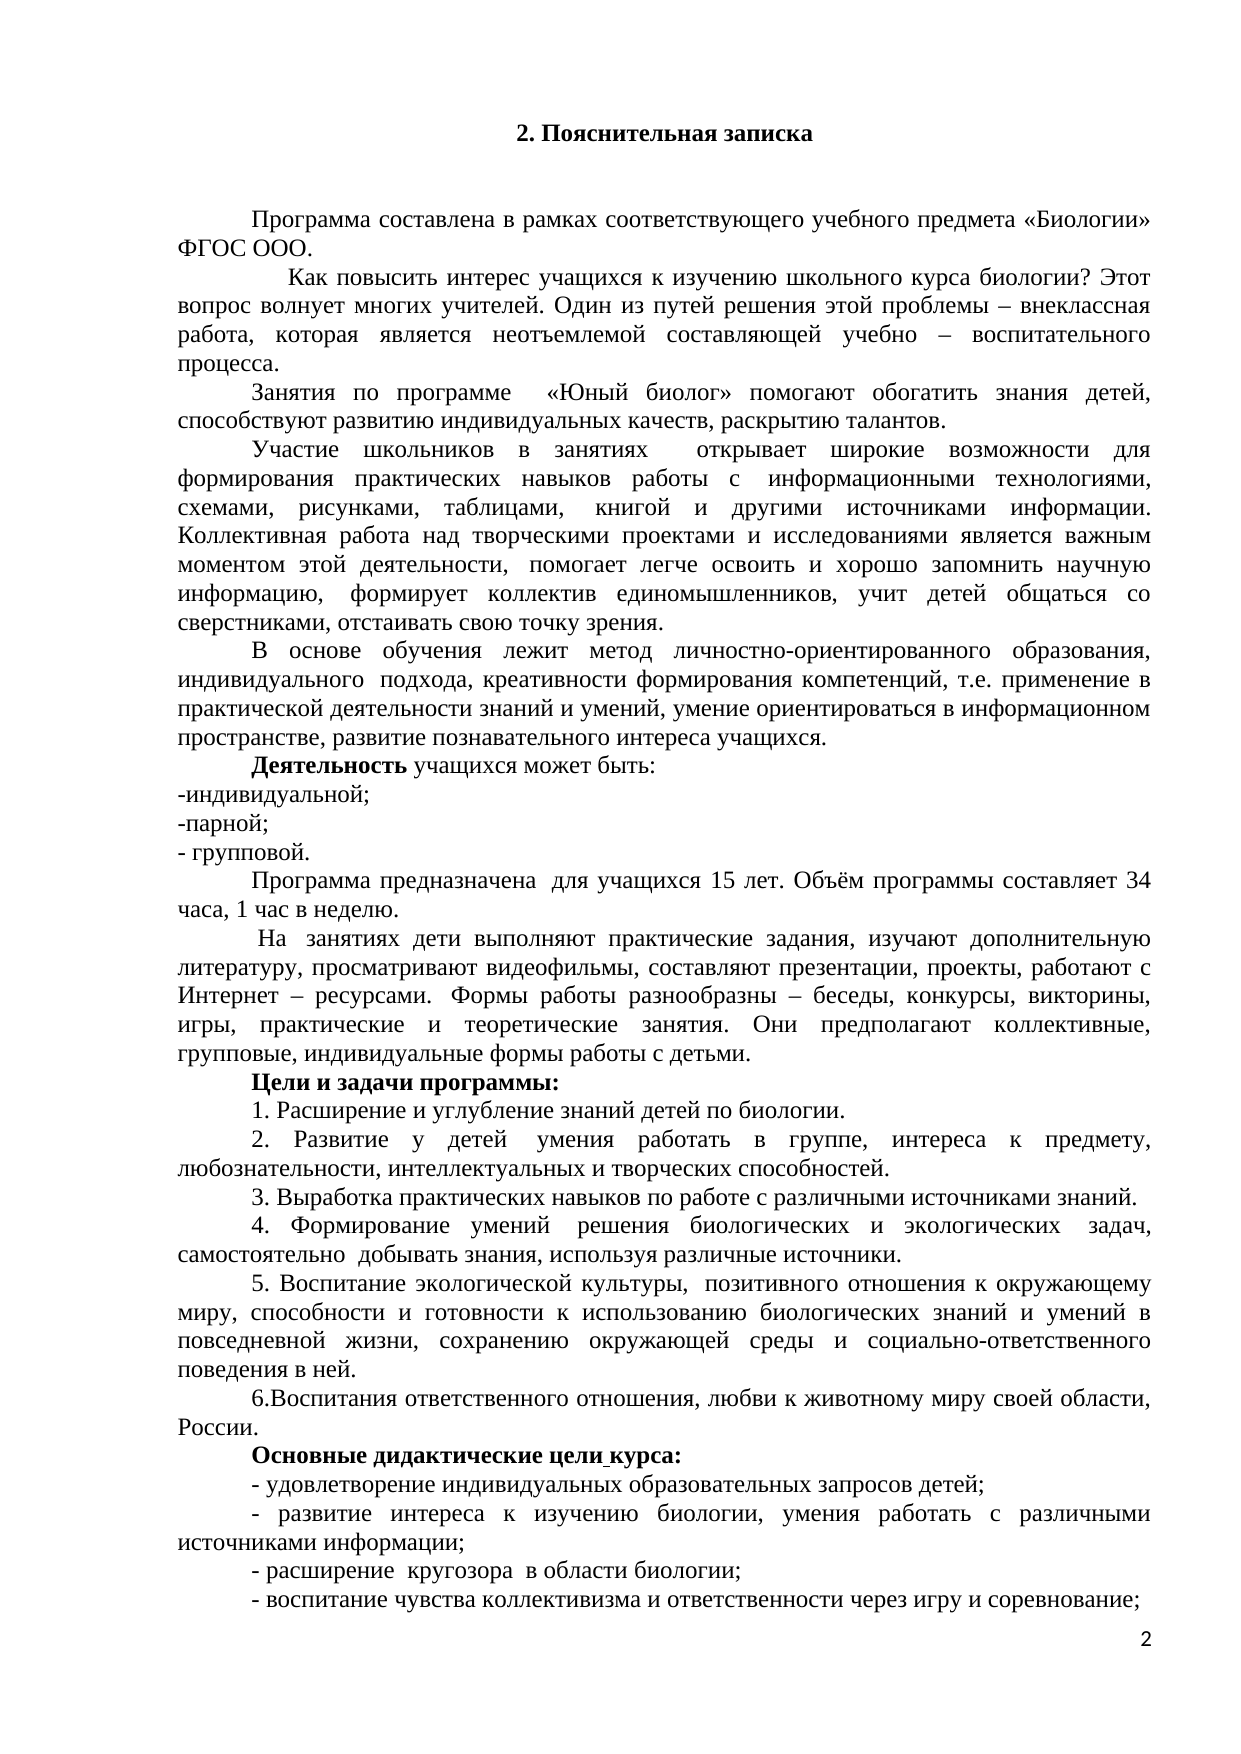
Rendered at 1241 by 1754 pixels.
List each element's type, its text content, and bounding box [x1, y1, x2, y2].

text Деятельность учащихся может быть: [177, 751, 1152, 779]
text 6.Воспитания ответственного отношения, любви к животному миру своей области, России. [177, 1383, 1152, 1441]
text В основе обучения лежит метод личностно-ориентированного образования, индивидуального подхода, креативности формирования компетенций, т.е. применение в практической деятельности знаний и умений, умение ориентироваться в информационном пространстве, развитие познавательного интереса учащихся. [177, 636, 1152, 751]
text Основные дидактические цели курса: [177, 1441, 1152, 1469]
text - воспитание чувства коллективизма и ответственности через игру и соревнование; [177, 1584, 1152, 1613]
text - расширение кругозора в области биологии; [177, 1556, 1152, 1584]
text Цели и задачи программы: [177, 1067, 1152, 1096]
text На занятиях дети выполняют практические задания, изучают дополнительную литературу, просматривают видеофильмы, составляют презентации, проекты, работают с Интернет – ресурсами. Формы работы разнообразны – беседы, конкурсы, викторины, игры, практические и теоретические занятия. Они предполагают коллективные, групповые, индивидуальные формы работы с детьми. [177, 923, 1152, 1067]
text Программа составлена в рамках соответствующего учебного предмета «Биологии» ФГОС ООО. [177, 204, 1152, 262]
text 2. Пояснительная записка [177, 118, 1152, 147]
text 5. Воспитание экологической культуры, позитивного отношения к окружающему миру, способности и готовности к использованию биологических знаний и умений в повседневной жизни, сохранению окружающей среды и социально-ответственного поведения в ней. [177, 1268, 1152, 1383]
text Программа предназначена для учащихся 15 лет. Объём программы составляет 34 часа, 1 час в неделю. [177, 866, 1152, 923]
text Участие школьников в занятиях открывает широкие возможности для формирования практических навыков работы с информационными технологиями, схемами, рисунками, таблицами, книгой и другими источниками информации. Коллективная работа над творческими проектами и исследованиями является важным моментом этой деятельности, помогает легче освоить и хорошо запомнить научную информацию, формирует коллектив единомышленников, учит детей общаться со сверстниками, отстаивать свою точку зрения. [177, 434, 1152, 636]
text Занятия по программе «Юный биолог» помогают обогатить знания детей, способствуют развитию индивидуальных качеств, раскрытию талантов. [177, 377, 1152, 434]
text 2. Развитие у детей умения работать в группе, интереса к предмету, любознательности, интеллектуальных и творческих способностей. [177, 1124, 1152, 1182]
text Как повысить интерес учащихся к изучению школьного курса биологии? Этот вопрос волнует многих учителей. Один из путей решения этой проблемы – внеклассная работа, которая является неотъемлемой составляющей учебно – воспитательного процесса. [177, 262, 1152, 377]
text 1. Расширение и углубление знаний детей по биологии. [177, 1096, 1152, 1124]
text 3. Выработка практических навыков по работе с различными источниками знаний. [177, 1182, 1152, 1211]
text - развитие интереса к изучению биологии, умения работать с различными источниками информации; [177, 1498, 1152, 1556]
text -индивидуальной; -парной; - групповой. [177, 779, 1152, 866]
text 4. Формирование умений решения биологических и экологических задач, самостоятельно добывать знания, используя различные источники. [177, 1211, 1152, 1268]
text - удовлетворение индивидуальных образовательных запросов детей; [177, 1469, 1152, 1498]
